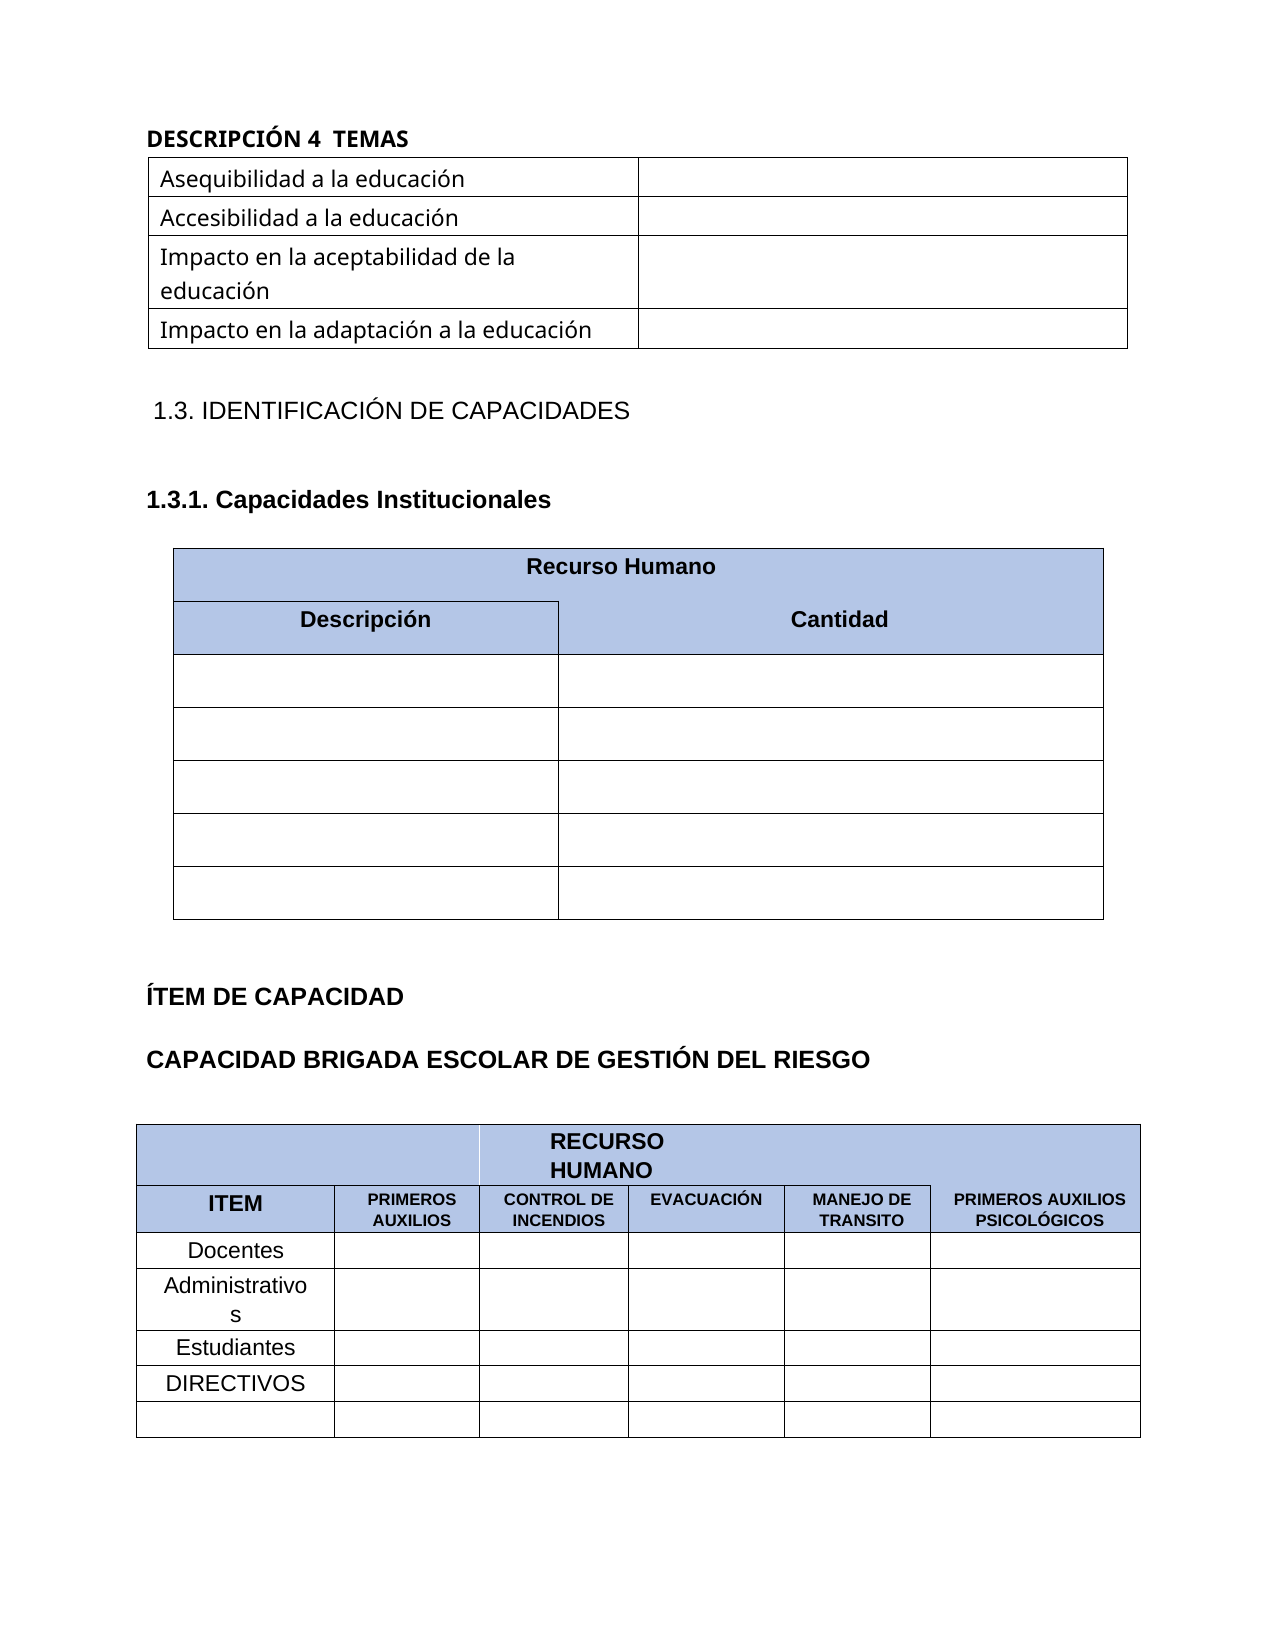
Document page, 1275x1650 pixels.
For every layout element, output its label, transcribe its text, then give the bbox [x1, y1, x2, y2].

table_cell [639, 309, 1127, 347]
table_header [784, 1125, 930, 1185]
table_cell [629, 1366, 784, 1401]
table_cell [480, 1402, 628, 1437]
table_cell PRIMEROS AUXILIOS PSICOLÓGICOS [931, 1186, 1140, 1232]
table_cell [335, 1366, 479, 1401]
table_cell Impacto en la adaptación a la educación [149, 309, 638, 347]
table_cell [335, 1402, 479, 1437]
table_cell [931, 1366, 1140, 1401]
table_cell Impacto en la aceptabilidad de la educación [149, 236, 638, 308]
table_cell [931, 1402, 1140, 1437]
table_cell Descripción [174, 602, 558, 654]
table_cell [335, 1331, 479, 1365]
table_cell [773, 655, 1103, 707]
table_header [137, 1125, 335, 1185]
table_cell ITEM [137, 1186, 334, 1232]
table_cell Docentes [137, 1233, 334, 1268]
table_cell Estudiantes [137, 1331, 334, 1365]
table_cell [629, 1331, 784, 1365]
table_cell [773, 814, 1103, 866]
table_cell [480, 1366, 628, 1401]
table_cell [785, 1331, 930, 1365]
table_cell [629, 1402, 784, 1437]
table_cell [559, 867, 773, 919]
table_header [639, 158, 1127, 196]
table_cell [480, 1269, 628, 1329]
table_cell [639, 197, 1127, 235]
table_cell [335, 1269, 479, 1329]
table_header [335, 1125, 479, 1185]
table_cell [639, 236, 1127, 308]
subtitle CAPACIDAD BRIGADA ESCOLAR DE GESTIÓN DEL RIESGO [146, 1045, 953, 1073]
table_cell [931, 1331, 1140, 1365]
table_cell MANEJO DE TRANSITO [785, 1186, 930, 1232]
text ÍTEM DE CAPACIDAD [146, 982, 958, 1011]
table_cell Administrativos [137, 1269, 334, 1329]
table_cell [480, 1331, 628, 1365]
table_cell [773, 867, 1103, 919]
table_cell [174, 761, 558, 813]
table_cell [785, 1233, 930, 1268]
table_cell PRIMEROS AUXILIOS [335, 1186, 479, 1232]
table_cell [174, 814, 558, 866]
table_cell [480, 1233, 628, 1268]
table_cell [629, 1233, 784, 1268]
table_cell [559, 814, 773, 866]
table_cell Cantidad [773, 602, 1103, 654]
subtitle DESCRIPCIÓN 4 TEMAS [146, 123, 953, 154]
table_cell EVACUACIÓN [629, 1186, 784, 1232]
table_cell [559, 761, 773, 813]
table_cell [785, 1269, 930, 1329]
table_cell [773, 761, 1103, 813]
table_cell [559, 655, 773, 707]
table_cell [174, 708, 558, 760]
table_cell Accesibilidad a la educación [149, 197, 638, 235]
table_cell [773, 708, 1103, 760]
table_header Asequibilidad a la educación [149, 158, 638, 196]
table_header [773, 549, 1103, 601]
table_cell [559, 708, 773, 760]
table_cell [785, 1366, 930, 1401]
table_cell [629, 1269, 784, 1329]
table_cell [559, 602, 773, 654]
table_header RECURSO HUMANO [480, 1125, 784, 1185]
table_cell [174, 655, 558, 707]
table_header [930, 1125, 1140, 1185]
table_cell [931, 1269, 1140, 1329]
text 1.3. IDENTIFICACIÓN DE CAPACIDADES [148, 396, 958, 424]
table_cell [174, 867, 558, 919]
table_cell [137, 1402, 334, 1437]
table_cell CONTROL DE INCENDIOS [480, 1186, 628, 1232]
table_cell DIRECTIVOS [137, 1366, 334, 1401]
table_cell [931, 1233, 1140, 1268]
subtitle 1.3.1. Capacidades Institucionales [146, 485, 953, 514]
table_header Recurso Humano [174, 549, 773, 601]
table_cell [335, 1233, 479, 1268]
table_cell [785, 1402, 930, 1437]
